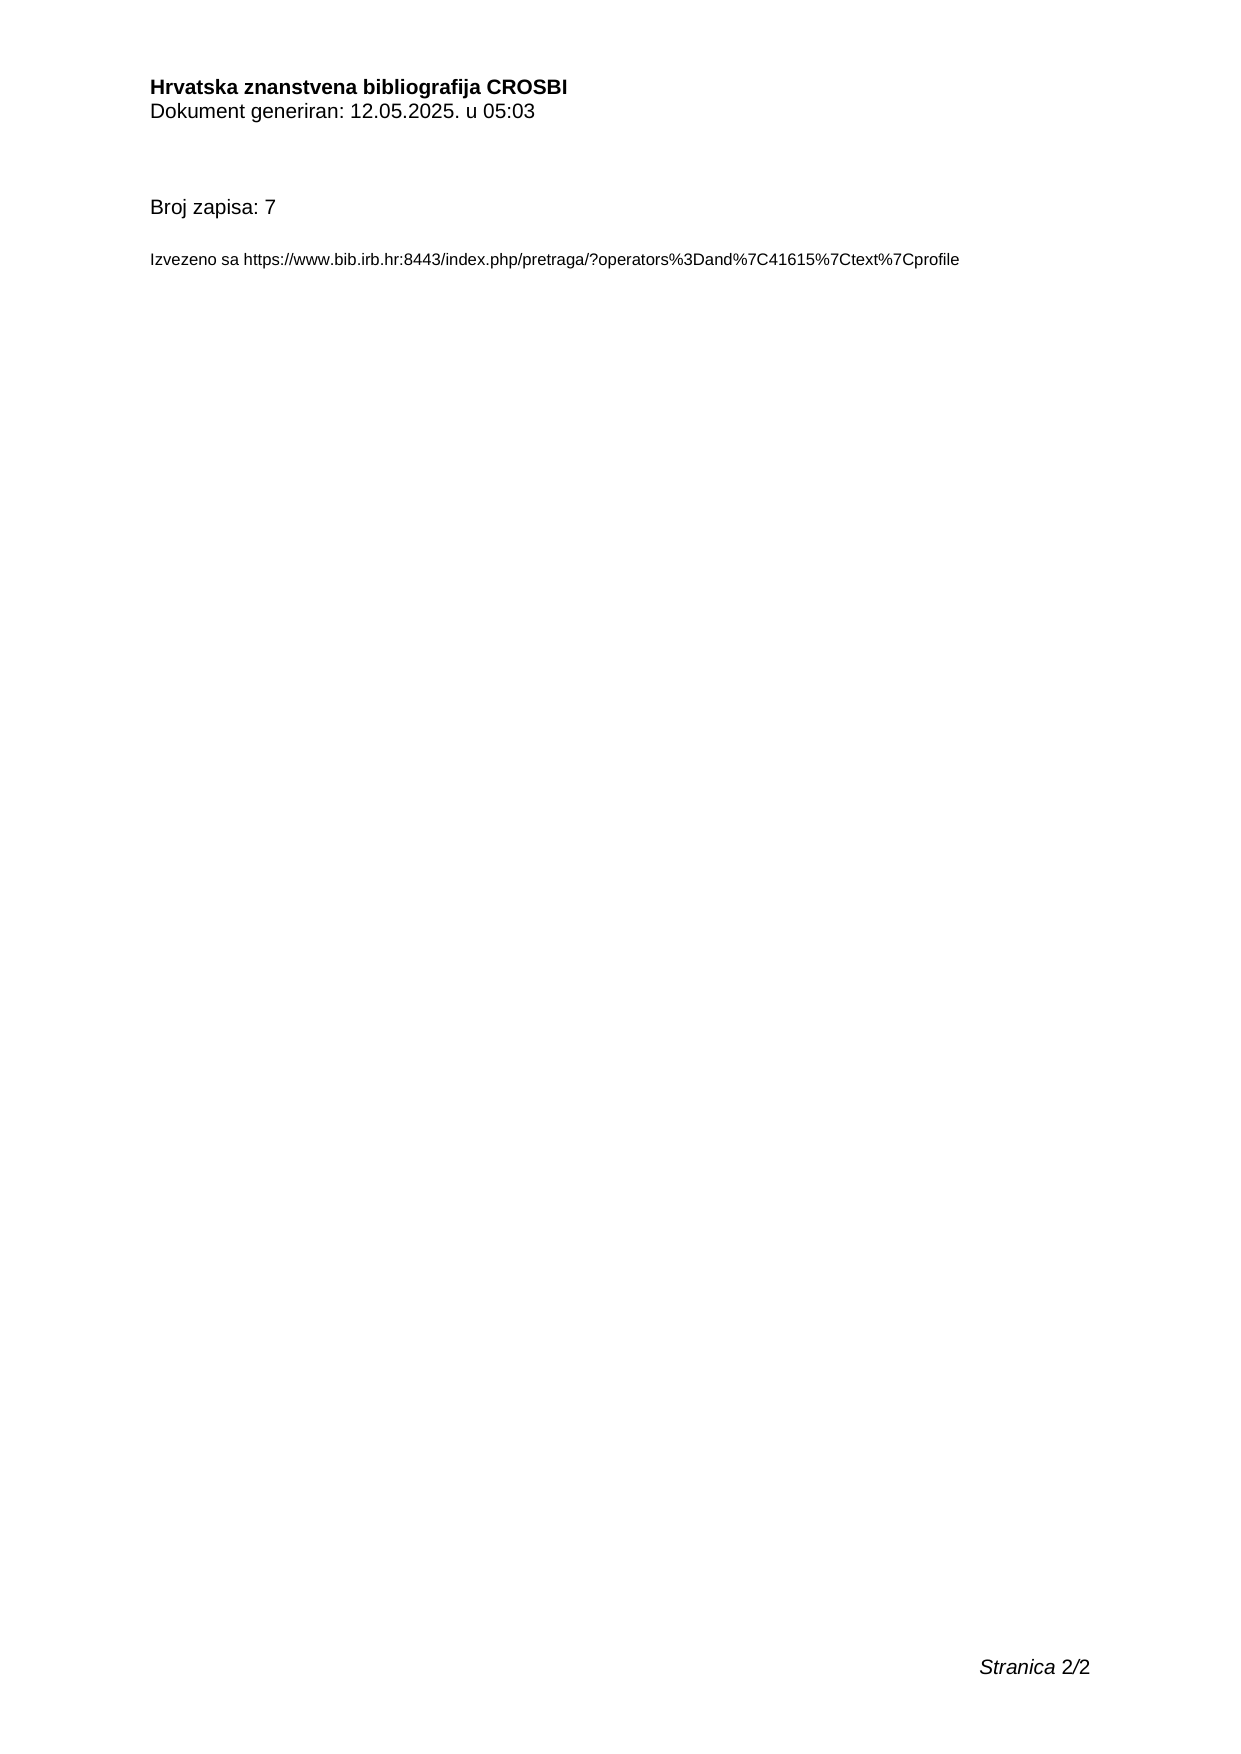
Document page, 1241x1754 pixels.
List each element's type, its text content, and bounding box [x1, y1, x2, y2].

text Izvezeno sa https://www.bib.irb.hr:8443/index.php/pretraga/?operators%3Dand%7C41615%7Ctext%7Cprofile [150, 250, 1090, 269]
text Broj zapisa: 7 [150, 195, 1090, 219]
